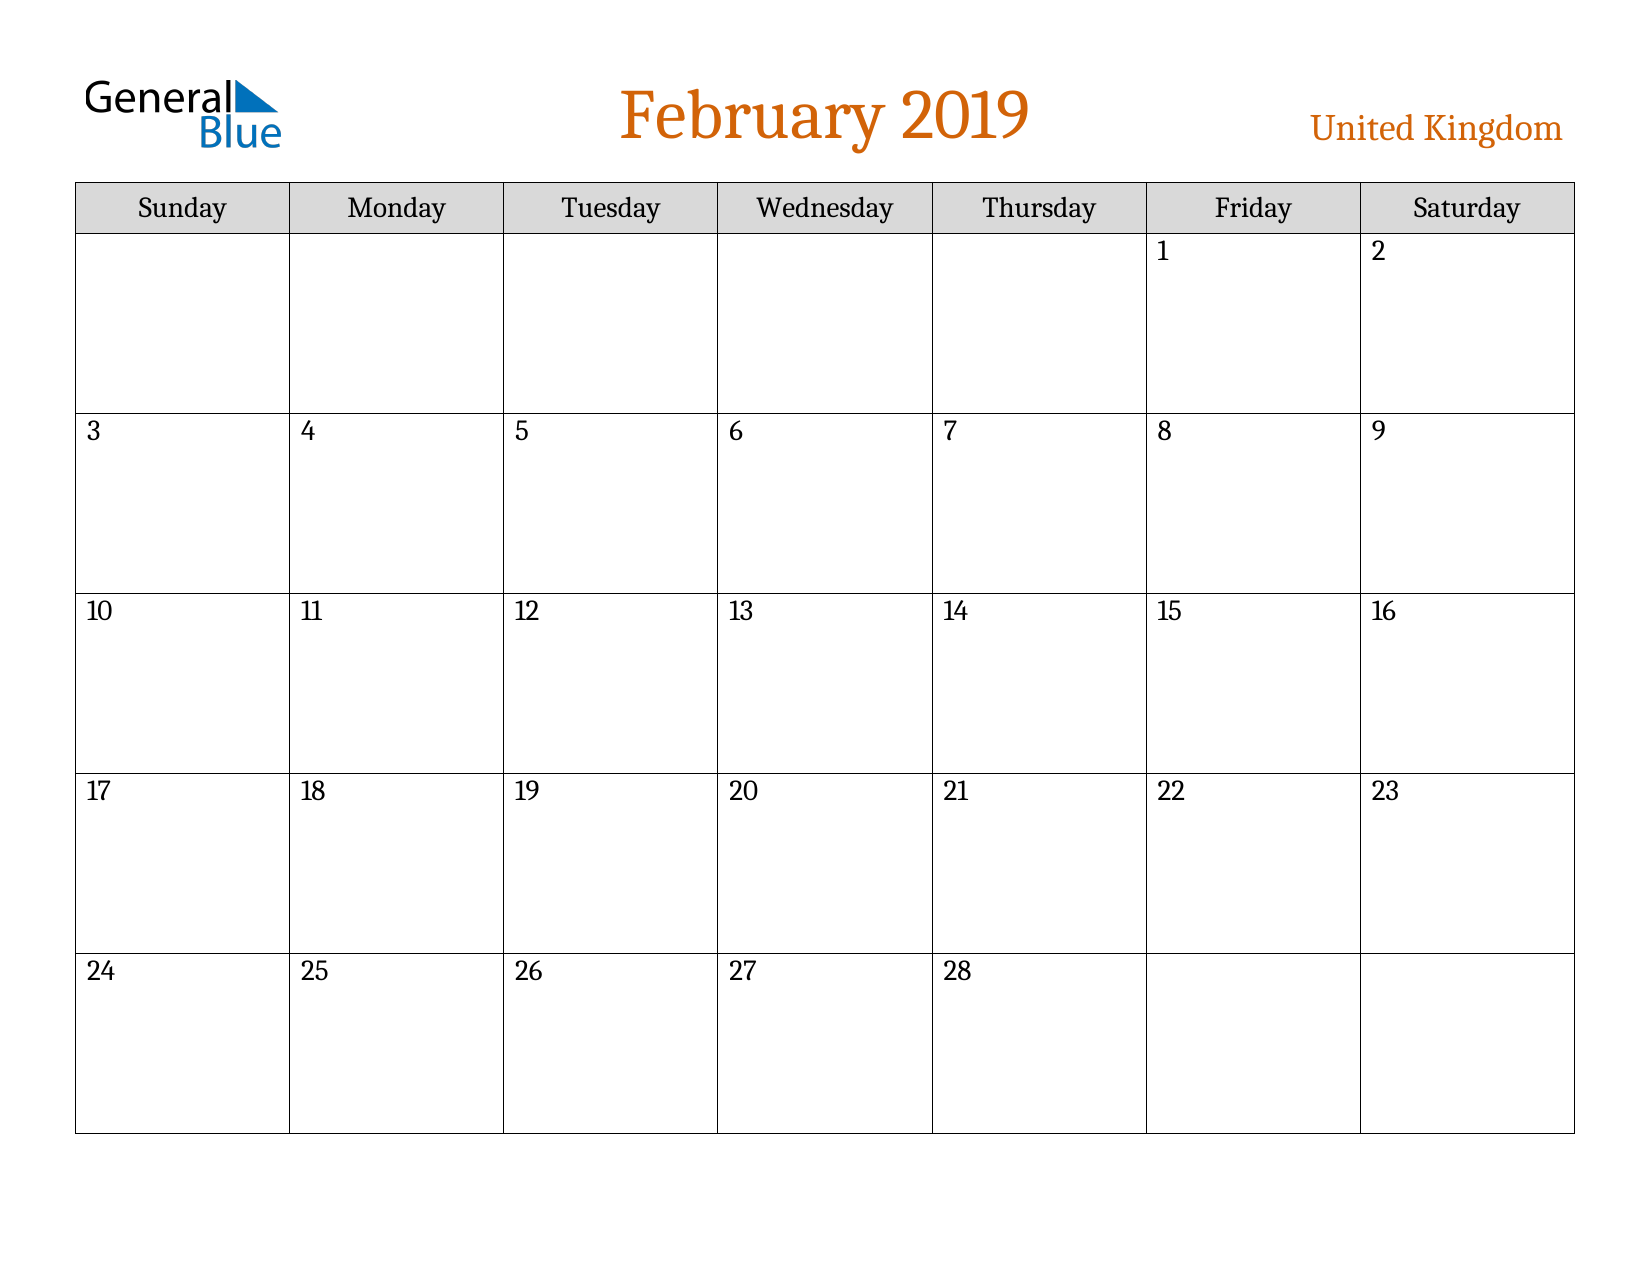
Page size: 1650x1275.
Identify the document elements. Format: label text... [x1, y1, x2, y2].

table_cell [933, 234, 1146, 270]
table_cell 7 [933, 414, 1146, 450]
table_cell [76, 810, 289, 953]
table_cell [933, 270, 1146, 413]
table_cell [504, 990, 717, 1133]
table_cell 9 [1361, 414, 1574, 450]
table_cell Tuesday [504, 183, 717, 233]
table_cell 8 [1147, 414, 1360, 450]
table_cell 26 [504, 954, 717, 990]
table_cell 16 [1361, 594, 1574, 630]
table_cell 4 [290, 414, 503, 450]
table_cell [290, 630, 503, 773]
table_cell 24 [76, 954, 289, 990]
table_cell 22 [1147, 774, 1360, 810]
table_cell [1361, 990, 1574, 1133]
table_cell [504, 270, 717, 413]
table_cell [1361, 630, 1574, 773]
table_cell [933, 450, 1146, 593]
table_cell [1147, 990, 1360, 1133]
table_cell 11 [290, 594, 503, 630]
table_cell 14 [933, 594, 1146, 630]
table_cell 13 [718, 594, 932, 630]
table_cell 21 [933, 774, 1146, 810]
table_cell [290, 810, 503, 953]
table_cell [290, 450, 503, 593]
table_cell 27 [718, 954, 932, 990]
table_cell 19 [504, 774, 717, 810]
table_header February 2019 [504, 75, 1146, 182]
table_cell [504, 810, 717, 953]
table_cell [290, 270, 503, 413]
table_cell 18 [290, 774, 503, 810]
table_header United Kingdom [1146, 75, 1574, 182]
table_cell [76, 234, 289, 270]
table_cell Saturday [1361, 183, 1574, 233]
table_cell [933, 630, 1146, 773]
table_cell [76, 990, 289, 1133]
table_cell 28 [933, 954, 1146, 990]
table_cell 25 [290, 954, 503, 990]
table_cell 6 [718, 414, 932, 450]
table_cell [1361, 450, 1574, 593]
table_cell [718, 234, 932, 270]
table_cell [1147, 630, 1360, 773]
table_cell [933, 990, 1146, 1133]
table_cell 1 [1147, 234, 1360, 270]
table_cell [1361, 810, 1574, 953]
table_cell [1147, 954, 1360, 990]
table_cell Monday [290, 183, 503, 233]
table_cell [718, 270, 932, 413]
table_cell [1147, 810, 1360, 953]
table_cell 20 [718, 774, 932, 810]
table_cell Thursday [933, 183, 1146, 233]
picture [86, 80, 281, 148]
table_cell [290, 990, 503, 1133]
table_cell [718, 450, 932, 593]
table_cell [933, 810, 1146, 953]
table_cell [504, 630, 717, 773]
table_cell 2 [1361, 234, 1574, 270]
table_cell [504, 234, 717, 270]
table_cell [76, 450, 289, 593]
table_cell [290, 234, 503, 270]
table_cell [1361, 954, 1574, 990]
table_cell [76, 630, 289, 773]
table_cell [1147, 270, 1360, 413]
table_cell [1361, 270, 1574, 413]
table_cell 23 [1361, 774, 1574, 810]
table_cell [504, 450, 717, 593]
table_cell [718, 990, 932, 1133]
table_cell [76, 270, 289, 413]
table_cell [718, 630, 932, 773]
table_cell 10 [76, 594, 289, 630]
table_cell 12 [504, 594, 717, 630]
table_cell 3 [76, 414, 289, 450]
table_cell Sunday [76, 183, 289, 233]
table_cell 5 [504, 414, 717, 450]
table_cell 17 [76, 774, 289, 810]
table_cell [718, 810, 932, 953]
table_cell 15 [1147, 594, 1360, 630]
table_cell Wednesday [718, 183, 932, 233]
table_cell [1147, 450, 1360, 593]
table_cell Friday [1147, 183, 1360, 233]
table_header [76, 75, 503, 182]
